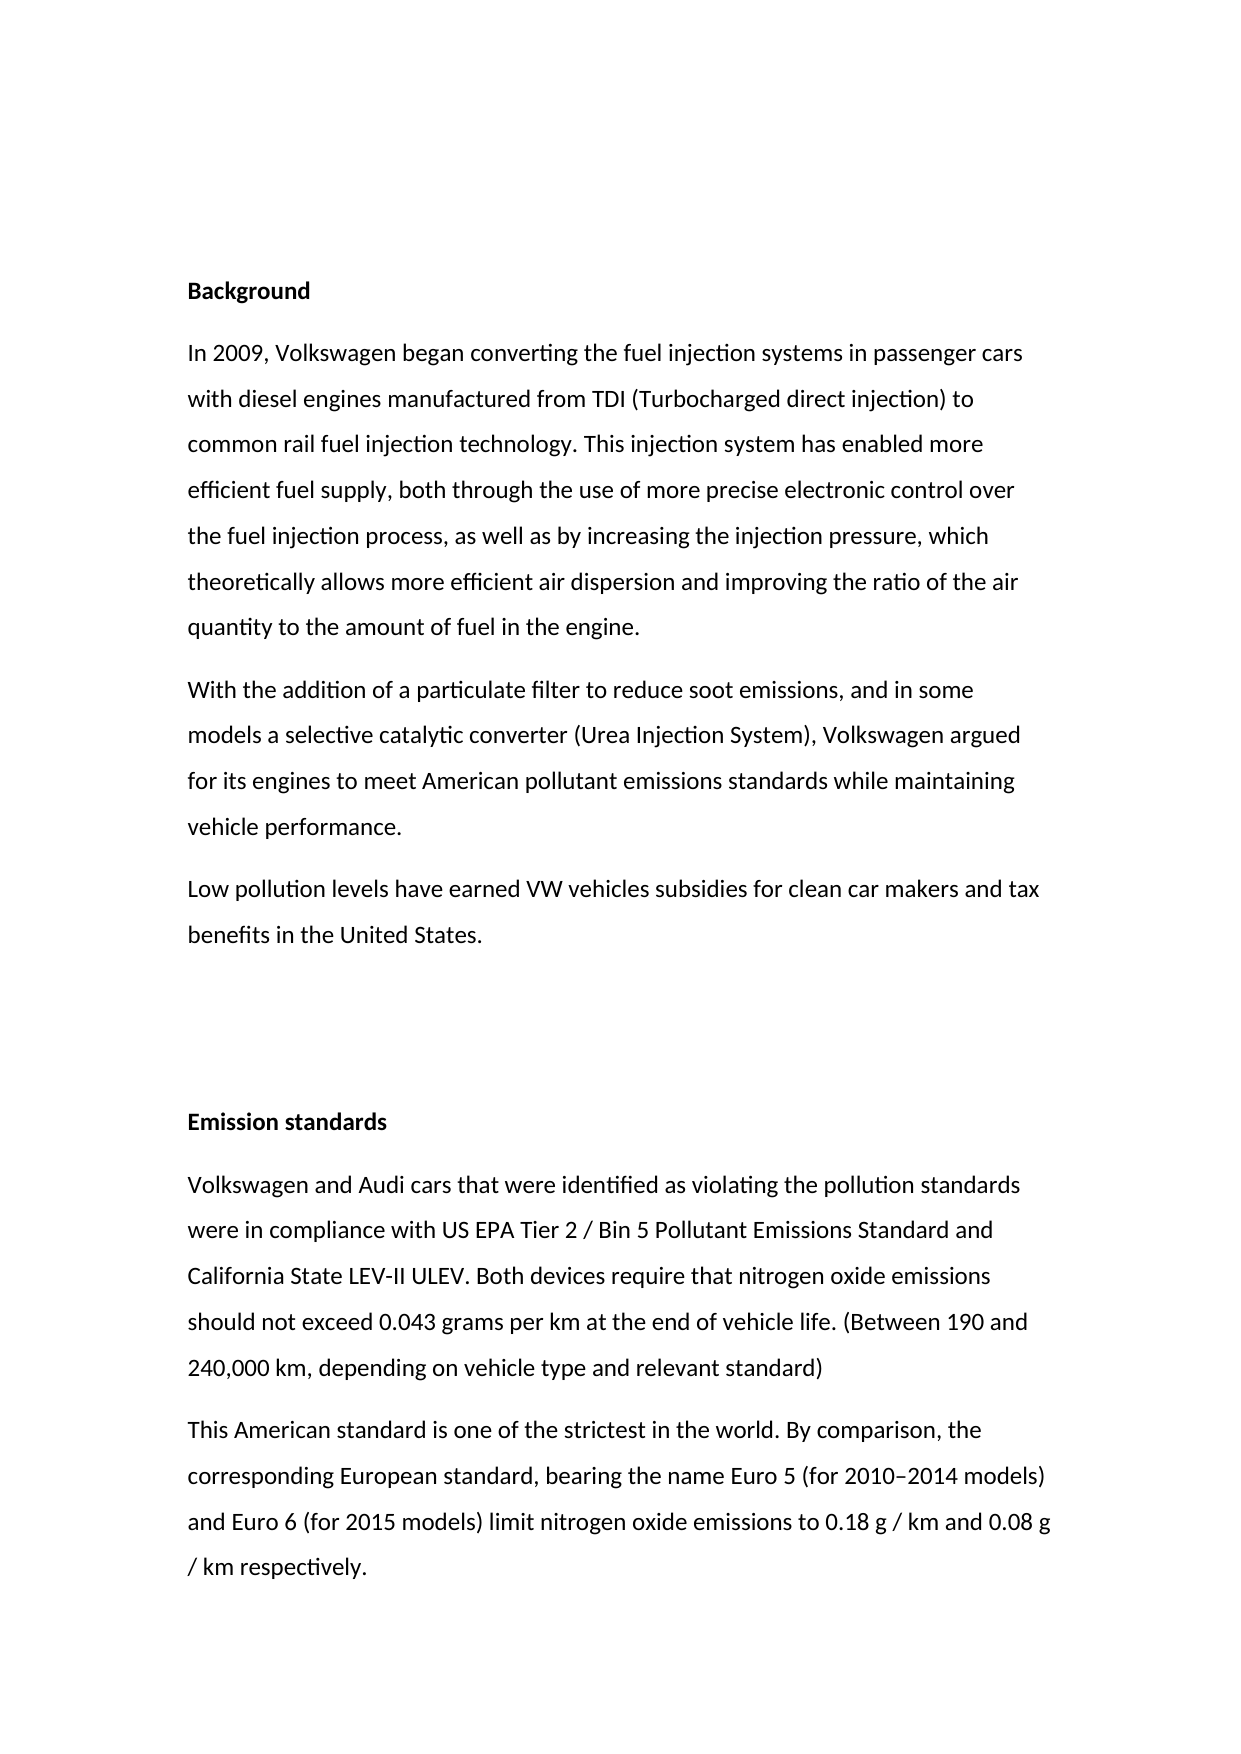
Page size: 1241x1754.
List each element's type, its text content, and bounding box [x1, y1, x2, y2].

text This American standard is one of the strictest in the world. By comparison, the corresponding European standard, bearing the name Euro 5 (for 2010–2014 models) and Euro 6 (for 2015 models) limit nitrogen oxide emissions to 0.18 g / km and 0.08 g / km respectively. [187, 1414, 1053, 1582]
text Low pollution levels have earned VW vehicles subsidies for clean car makers and tax benefits in the United States. [187, 873, 1053, 950]
text Emission standards [187, 1106, 1053, 1137]
text Volkswagen and Audi cars that were identified as violating the pollution standards were in compliance with US EPA Tier 2 / Bin 5 Pollutant Emissions Standard and California State LEV-II ULEV. Both devices require that nitrogen oxide emissions should not exceed 0.043 grams per km at the end of vehicle life. (Between 190 and 240,000 km, depending on vehicle type and relevant standard) [187, 1169, 1053, 1382]
text In 2009, Volkswagen began converting the fuel injection systems in passenger cars with diesel engines manufactured from TDI (Turbocharged direct injection) to common rail fuel injection technology. This injection system has enabled more efficient fuel supply, both through the use of more precise electronic control over the fuel injection process, as well as by increasing the injection pressure, which theoretically allows more efficient air dispersion and improving the ratio of the air quantity to the amount of fuel in the engine. [187, 337, 1053, 642]
text Background [187, 275, 1053, 305]
text With the addition of a particulate filter to reduce soot emissions, and in some models a selective catalytic converter (Urea Injection System), Volkswagen argued for its engines to meet American pollutant emissions standards while maintaining vehicle performance. [187, 674, 1053, 842]
